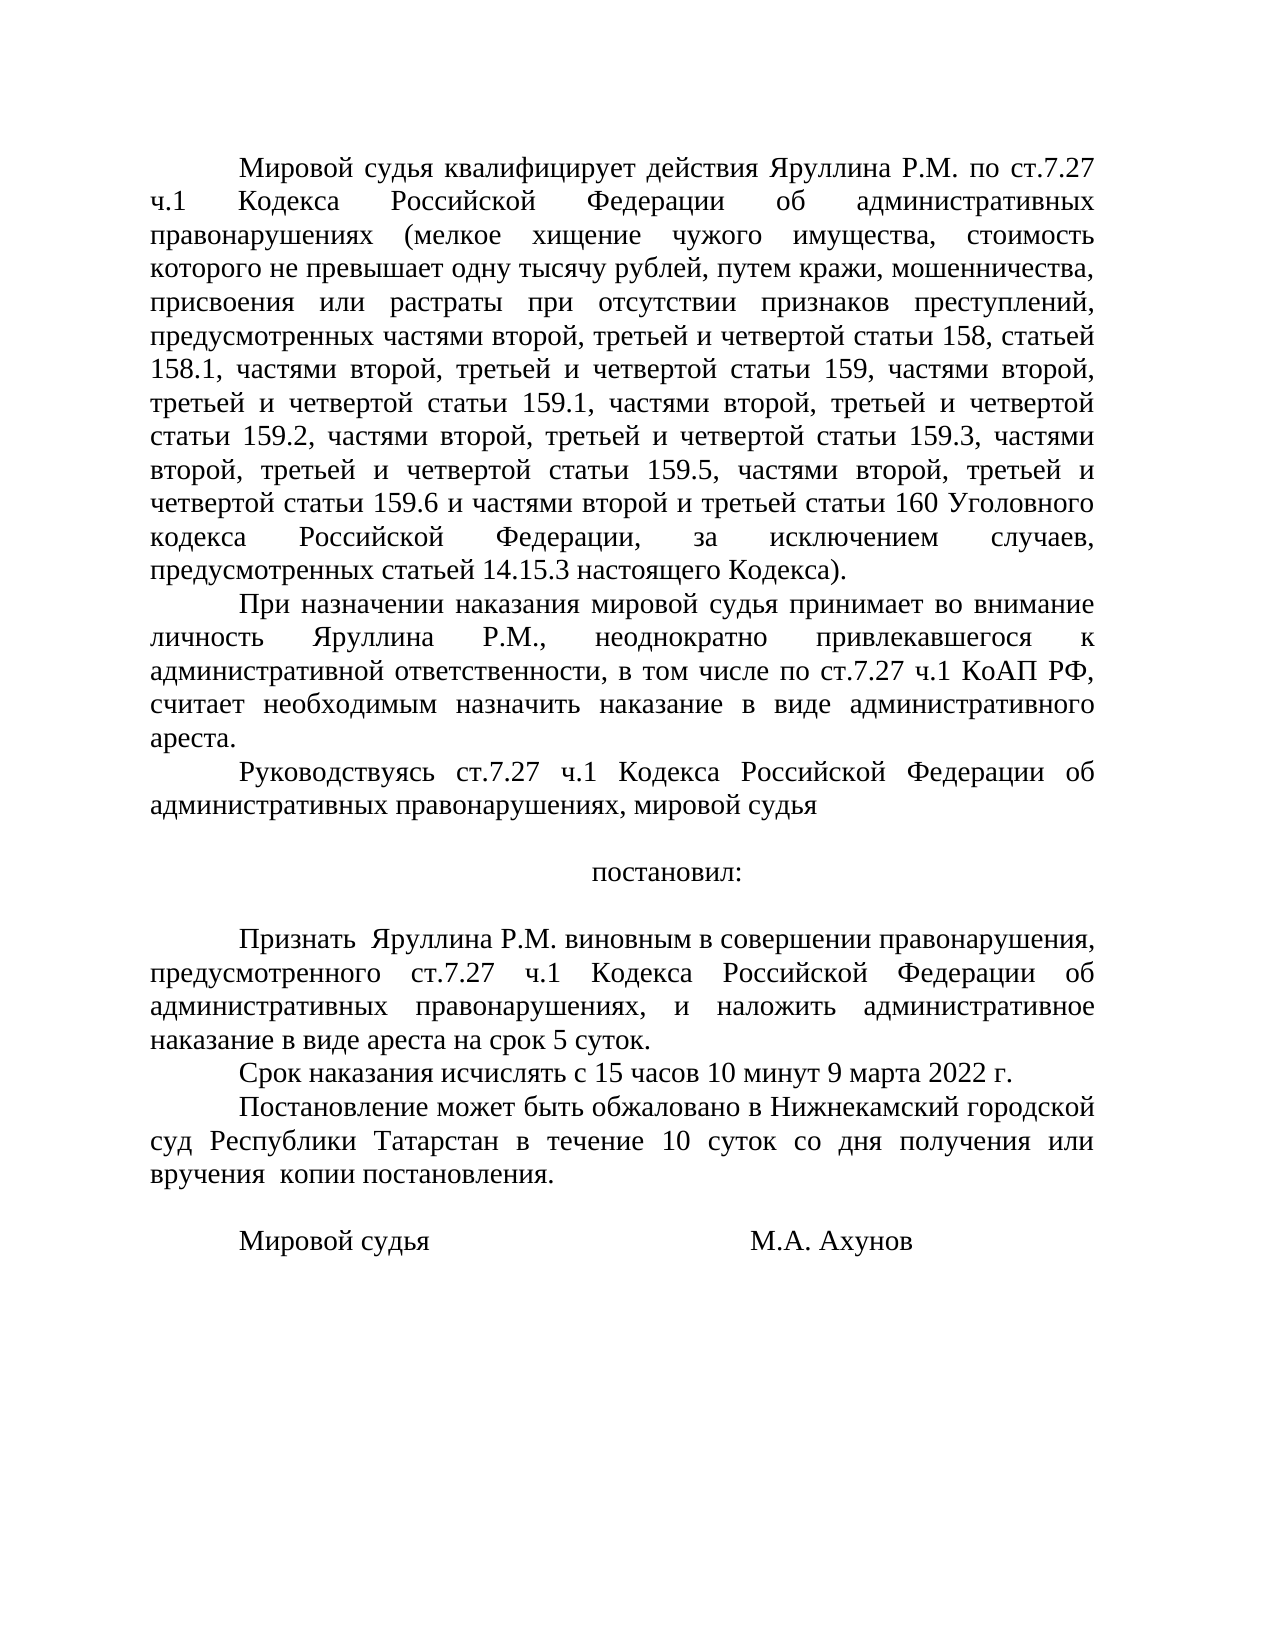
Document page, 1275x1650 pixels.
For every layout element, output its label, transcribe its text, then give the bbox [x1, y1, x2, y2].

text Постановление может быть обжаловано в Нижнекамский городской суд Республики Татарстан в течение 10 суток со дня получения или вручения копии постановления. [150, 1089, 1096, 1190]
text Признать Яруллина Р.М. виновным в совершении правонарушения, предусмотренного ст.7.27 ч.1 Кодекса Российской Федерации об административных правонарушениях, и наложить административное наказание в виде ареста на срок 5 суток. [150, 921, 1096, 1056]
text Срок наказания исчислять с 15 часов 10 минут 9 марта 2022 г. [150, 1056, 1096, 1089]
text При назначении наказания мировой судья принимает во внимание личность Яруллина Р.М., неоднократно привлекавшегося к административной ответственности, в том числе по ст.7.27 ч.1 КоАП РФ, считает необходимым назначить наказание в виде административного ареста. [150, 586, 1096, 754]
text постановил: [150, 854, 1096, 888]
text Руководствуясь ст.7.27 ч.1 Кодекса Российской Федерации об административных правонарушениях, мировой судья [150, 754, 1096, 821]
text Мировой судья квалифицирует действия Яруллина Р.М. по ст.7.27 ч.1 Кодекса Российской Федерации об административных правонарушениях (мелкое хищение чужого имущества, стоимость которого не превышает одну тысячу рублей, путем кражи, мошенничества, присвоения или растраты при отсутствии признаков преступлений, предусмотренных частями второй, третьей и четвертой статьи 158, статьей 158.1, частями второй, третьей и четвертой статьи 159, частями второй, третьей и четвертой статьи 159.1, частями второй, третьей и четвертой статьи 159.2, частями второй, третьей и четвертой статьи 159.3, частями второй, третьей и четвертой статьи 159.5, частями второй, третьей и четвертой статьи 159.6 и частями второй и третьей статьи 160 Уголовного кодекса Российской Федерации, за исключением случаев, предусмотренных статьей 14.15.3 настоящего Кодекса). [150, 150, 1096, 586]
text Мировой судья М.А. Ахунов [150, 1223, 1096, 1257]
